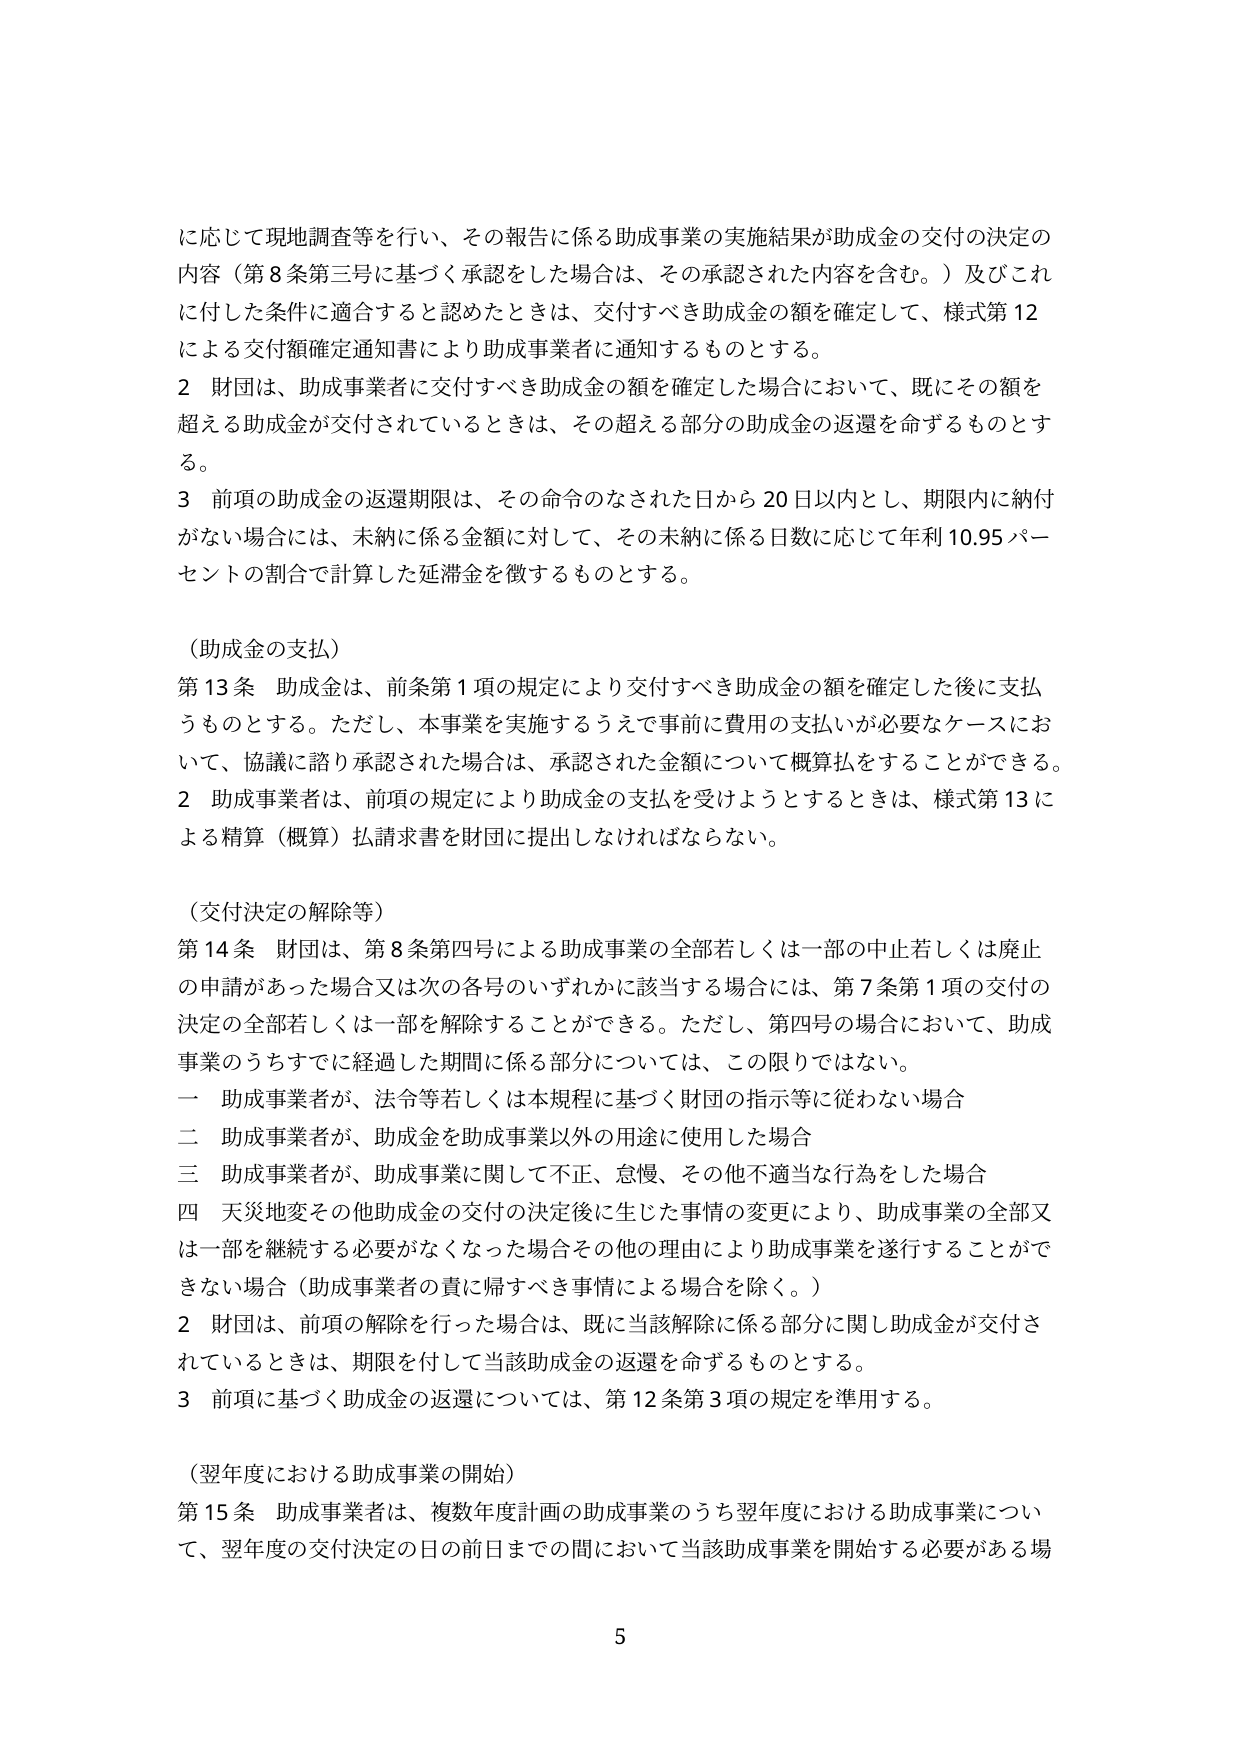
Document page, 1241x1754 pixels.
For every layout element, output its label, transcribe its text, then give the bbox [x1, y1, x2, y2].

text 第13条 助成金は、前条第1項の規定により交付すべき助成金の額を確定した後に支払うものとする。ただし、本事業を実施するうえで事前に費用の支払いが必要なケースにおいて、協議に諮り承認された場合は、承認された金額について概算払をすることができる。 [177, 667, 1063, 779]
text 2 財団は、前項の解除を行った場合は、既に当該解除に係る部分に関し助成金が交付されているときは、期限を付して当該助成金の返還を命ずるものとする。 [177, 1304, 1063, 1379]
text 一 助成事業者が、法令等若しくは本規程に基づく財団の指示等に従わない場合 [177, 1079, 1063, 1117]
text 3 前項に基づく助成金の返還については、第12条第3項の規定を準用する。 [177, 1379, 1063, 1417]
text （翌年度における助成事業の開始） [177, 1454, 1063, 1492]
text （助成金の支払） [177, 629, 1063, 667]
text 四 天災地変その他助成金の交付の決定後に生じた事情の変更により、助成事業の全部又は一部を継続する必要がなくなった場合その他の理由により助成事業を遂行することができない場合（助成事業者の責に帰すべき事情による場合を除く。） [177, 1192, 1063, 1304]
text 第14条 財団は、第8条第四号による助成事業の全部若しくは一部の中止若しくは廃止の申請があった場合又は次の各号のいずれかに該当する場合には、第7条第1項の交付の決定の全部若しくは一部を解除することができる。ただし、第四号の場合において、助成事業のうちすでに経過した期間に係る部分については、この限りではない。 [177, 929, 1063, 1079]
text 三 助成事業者が、助成事業に関して不正、怠慢、その他不適当な行為をした場合 [177, 1154, 1063, 1192]
text 二 助成事業者が、助成金を助成事業以外の用途に使用した場合 [177, 1117, 1063, 1154]
text 3 前項の助成金の返還期限は、その命令のなされた日から20日以内とし、期限内に納付がない場合には、未納に係る金額に対して、その未納に係る日数に応じて年利10.95パーセントの割合で計算した延滞金を徴するものとする。 [177, 479, 1063, 592]
text 2 財団は、助成事業者に交付すべき助成金の額を確定した場合において、既にその額を超える助成金が交付されているときは、その超える部分の助成金の返還を命ずるものとする。 [177, 367, 1063, 479]
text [177, 1492, 1063, 1567]
text 2 助成事業者は、前項の規定により助成金の支払を受けようとするときは、様式第13による精算（概算）払請求書を財団に提出しなければならない。 [177, 779, 1063, 854]
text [177, 217, 1063, 367]
text （交付決定の解除等） [177, 892, 1063, 929]
